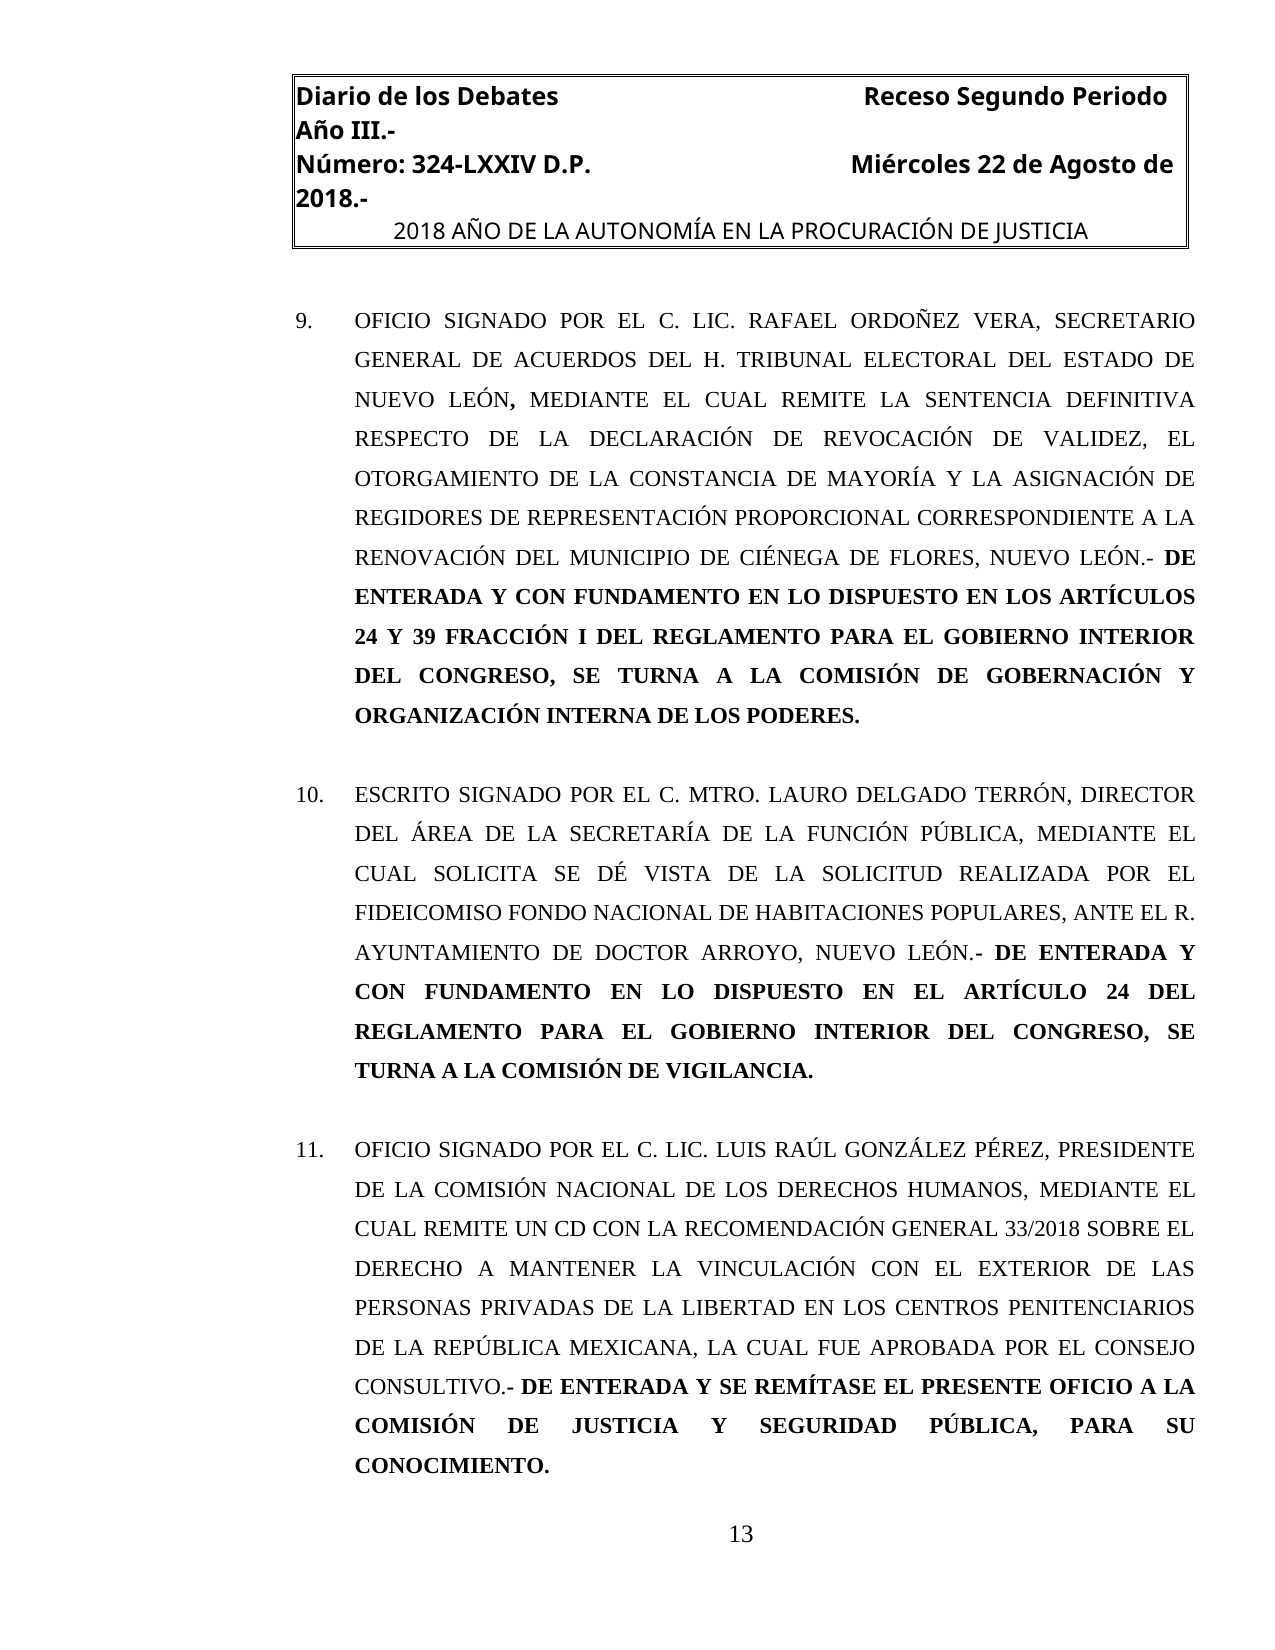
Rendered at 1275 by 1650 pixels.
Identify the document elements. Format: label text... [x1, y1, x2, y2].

list OFICIO SIGNADO POR EL C. LIC. RAFAEL ORDOÑEZ VERA, SECRETARIO GENERAL DE ACUERDOS DEL H. TRIBUNAL ELECTORAL DEL ESTADO DE NUEVO LEÓN, MEDIANTE EL CUAL REMITE LA SENTENCIA DEFINITIVA RESPECTO DE LA DECLARACIÓN DE REVOCACIÓN DE VALIDEZ, EL OTORGAMIENTO DE LA CONSTANCIA DE MAYORÍA Y LA ASIGNACIÓN DE REGIDORES DE REPRESENTACIÓN PROPORCIONAL CORRESPONDIENTE A LA RENOVACIÓN DEL MUNICIPIO DE CIÉNEGA DE FLORES, NUEVO LEÓN.- DE ENTERADA Y CON FUNDAMENTO EN LO DISPUESTO EN LOS ARTÍCULOS 24 Y 39 FRACCIÓN I DEL REGLAMENTO PARA EL GOBIERNO INTERIOR DEL CONGRESO, SE TURNA A LA COMISIÓN DE GOBERNACIÓN Y ORGANIZACIÓN INTERNA DE LOS PODERES. [295, 307, 1196, 728]
list OFICIO SIGNADO POR EL C. LIC. LUIS RAÚL GONZÁLEZ PÉREZ, PRESIDENTE DE LA COMISIÓN NACIONAL DE LOS DERECHOS HUMANOS, MEDIANTE EL CUAL REMITE UN CD CON LA RECOMENDACIÓN GENERAL 33/2018 SOBRE EL DERECHO A MANTENER LA VINCULACIÓN CON EL EXTERIOR DE LAS PERSONAS PRIVADAS DE LA LIBERTAD EN LOS CENTROS PENITENCIARIOS DE LA REPÚBLICA MEXICANA, LA CUAL FUE APROBADA POR EL CONSEJO CONSULTIVO.- DE ENTERADA Y SE REMÍTASE EL PRESENTE OFICIO A LA COMISIÓN DE JUSTICIA Y SEGURIDAD PÚBLICA, PARA SU CONOCIMIENTO. [295, 1136, 1196, 1478]
list ESCRITO SIGNADO POR EL C. MTRO. LAURO DELGADO TERRÓN, DIRECTOR DEL ÁREA DE LA SECRETARÍA DE LA FUNCIÓN PÚBLICA, MEDIANTE EL CUAL SOLICITA SE DÉ VISTA DE LA SOLICITUD REALIZADA POR EL FIDEICOMISO FONDO NACIONAL DE HABITACIONES POPULARES, ANTE EL R. AYUNTAMIENTO DE DOCTOR ARROYO, NUEVO LEÓN.- DE ENTERADA Y CON FUNDAMENTO EN LO DISPUESTO EN EL ARTÍCULO 24 DEL REGLAMENTO PARA EL GOBIERNO INTERIOR DEL CONGRESO, SE TURNA A LA COMISIÓN DE VIGILANCIA. [295, 781, 1196, 1083]
